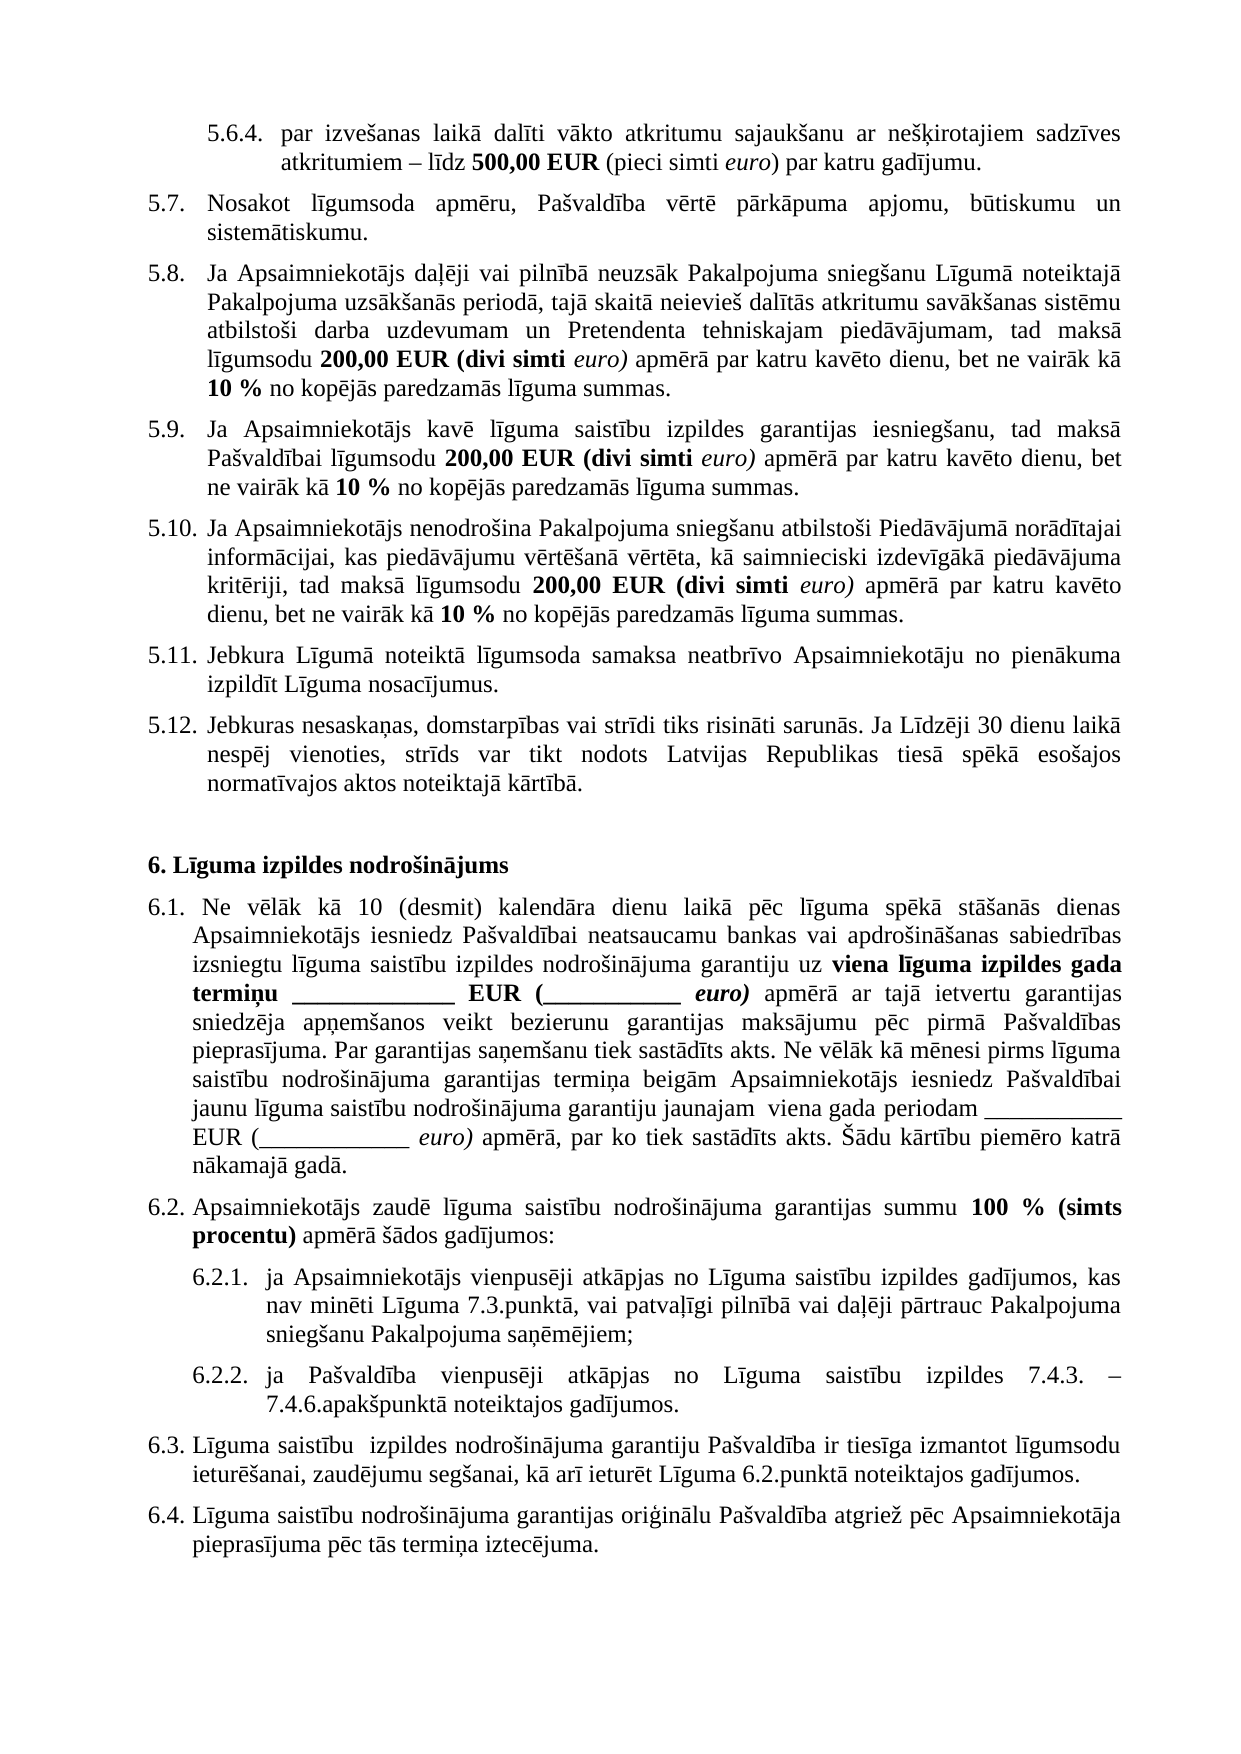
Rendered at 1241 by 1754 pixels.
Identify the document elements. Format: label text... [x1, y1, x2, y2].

list Jebkuras nesaskaņas, domstarpības vai strīdi tiks risināti sarunās. Ja Līdzēji 30 dienu laikā nespēj vienoties, strīds var tikt nodots Latvijas Republikas tiesā spēkā esošajos normatīvajos aktos noteiktajā kārtībā. [148, 711, 1122, 797]
text 6. Līguma izpildes nodrošinājums [148, 851, 1122, 879]
list Līguma saistību nodrošinājuma garantijas oriģinālu Pašvaldība atgriež pēc Apsaimniekotāja pieprasījuma pēc tās termiņa iztecējuma. [148, 1501, 1122, 1558]
list ja Pašvaldība vienpusēji atkāpjas no Līguma saistību izpildes 7.4.3. – 7.4.6.apakšpunktā noteiktajos gadījumos. [192, 1361, 1122, 1418]
list Līguma saistību izpildes nodrošinājuma garantiju Pašvaldība ir tiesīga izmantot līgumsodu ieturēšanai, zaudējumu segšanai, kā arī ieturēt Līguma 6.2.punktā noteiktajos gadījumos. [148, 1431, 1122, 1488]
list Ja Apsaimniekotājs kavē līguma saistību izpildes garantijas iesniegšanu, tad maksā Pašvaldībai līgumsodu 200,00 EUR (divi simti euro) apmērā par katru kavēto dienu, bet ne vairāk kā 10 % no kopējās paredzamās līguma summas. [148, 414, 1122, 501]
list Nosakot līgumsoda apmēru, Pašvaldība vērtē pārkāpuma apjomu, būtiskumu un sistemātiskumu. [148, 188, 1122, 246]
list Ja Apsaimniekotājs nenodrošina Pakalpojuma sniegšanu atbilstoši Piedāvājumā norādītajai informācijai, kas piedāvājumu vērtēšanā vērtēta, kā saimnieciski izdevīgākā piedāvājuma kritēriji, tad maksā līgumsodu 200,00 EUR (divi simti euro) apmērā par katru kavēto dienu, bet ne vairāk kā 10 % no kopējās paredzamās līguma summas. [148, 513, 1122, 628]
list ja Apsaimniekotājs vienpusēji atkāpjas no Līguma saistību izpildes gadījumos, kas nav minēti Līguma 7.3.punktā, vai patvaļīgi pilnībā vai daļēji pārtrauc Pakalpojuma sniegšanu Pakalpojuma saņēmējiem; [192, 1262, 1122, 1348]
list Jebkura Līgumā noteiktā līgumsoda samaksa neatbrīvo Apsaimniekotāju no pienākuma izpildīt Līguma nosacījumus. [148, 641, 1122, 698]
list Apsaimniekotājs zaudē līguma saistību nodrošinājuma garantijas summu 100 % (simts procentu) apmērā šādos gadījumos: [148, 1192, 1122, 1249]
list Ja Apsaimniekotājs daļēji vai pilnībā neuzsāk Pakalpojuma sniegšanu Līgumā noteiktajā Pakalpojuma uzsākšanās periodā, tajā skaitā neievieš dalītās atkritumu savākšanas sistēmu atbilstoši darba uzdevumam un Pretendenta tehniskajam piedāvājumam, tad maksā līgumsodu 200,00 EUR (divi simti euro) apmērā par katru kavēto dienu, bet ne vairāk kā 10 % no kopējās paredzamās līguma summas. [148, 258, 1122, 402]
list par izvešanas laikā dalīti vākto atkritumu sajaukšanu ar nešķirotajiem sadzīves atkritumiem – līdz 500,00 EUR (pieci simti euro) par katru gadījumu. [207, 118, 1122, 176]
text 6.1. Ne vēlāk kā 10 (desmit) kalendāra dienu laikā pēc līguma spēkā stāšanās dienas Apsaimniekotājs iesniedz Pašvaldībai neatsaucamu bankas vai apdrošināšanas sabiedrības izsniegtu līguma saistību izpildes nodrošinājuma garantiju uz viena līguma izpildes gada termiņu _____________ EUR (___________ euro) apmērā ar tajā ietvertu garantijas sniedzēja apņemšanos veikt bezierunu garantijas maksājumu pēc pirmā Pašvaldības pieprasījuma. Par garantijas saņemšanu tiek sastādīts akts. Ne vēlāk kā mēnesi pirms līguma saistību nodrošinājuma garantijas termiņa beigām Apsaimniekotājs iesniedz Pašvaldībai jaunu līguma saistību nodrošinājuma garantiju jaunajam viena gada periodam ___________ EUR (____________ euro) apmērā, par ko tiek sastādīts akts. Šādu kārtību piemēro katrā nākamajā gadā. [148, 892, 1122, 1179]
